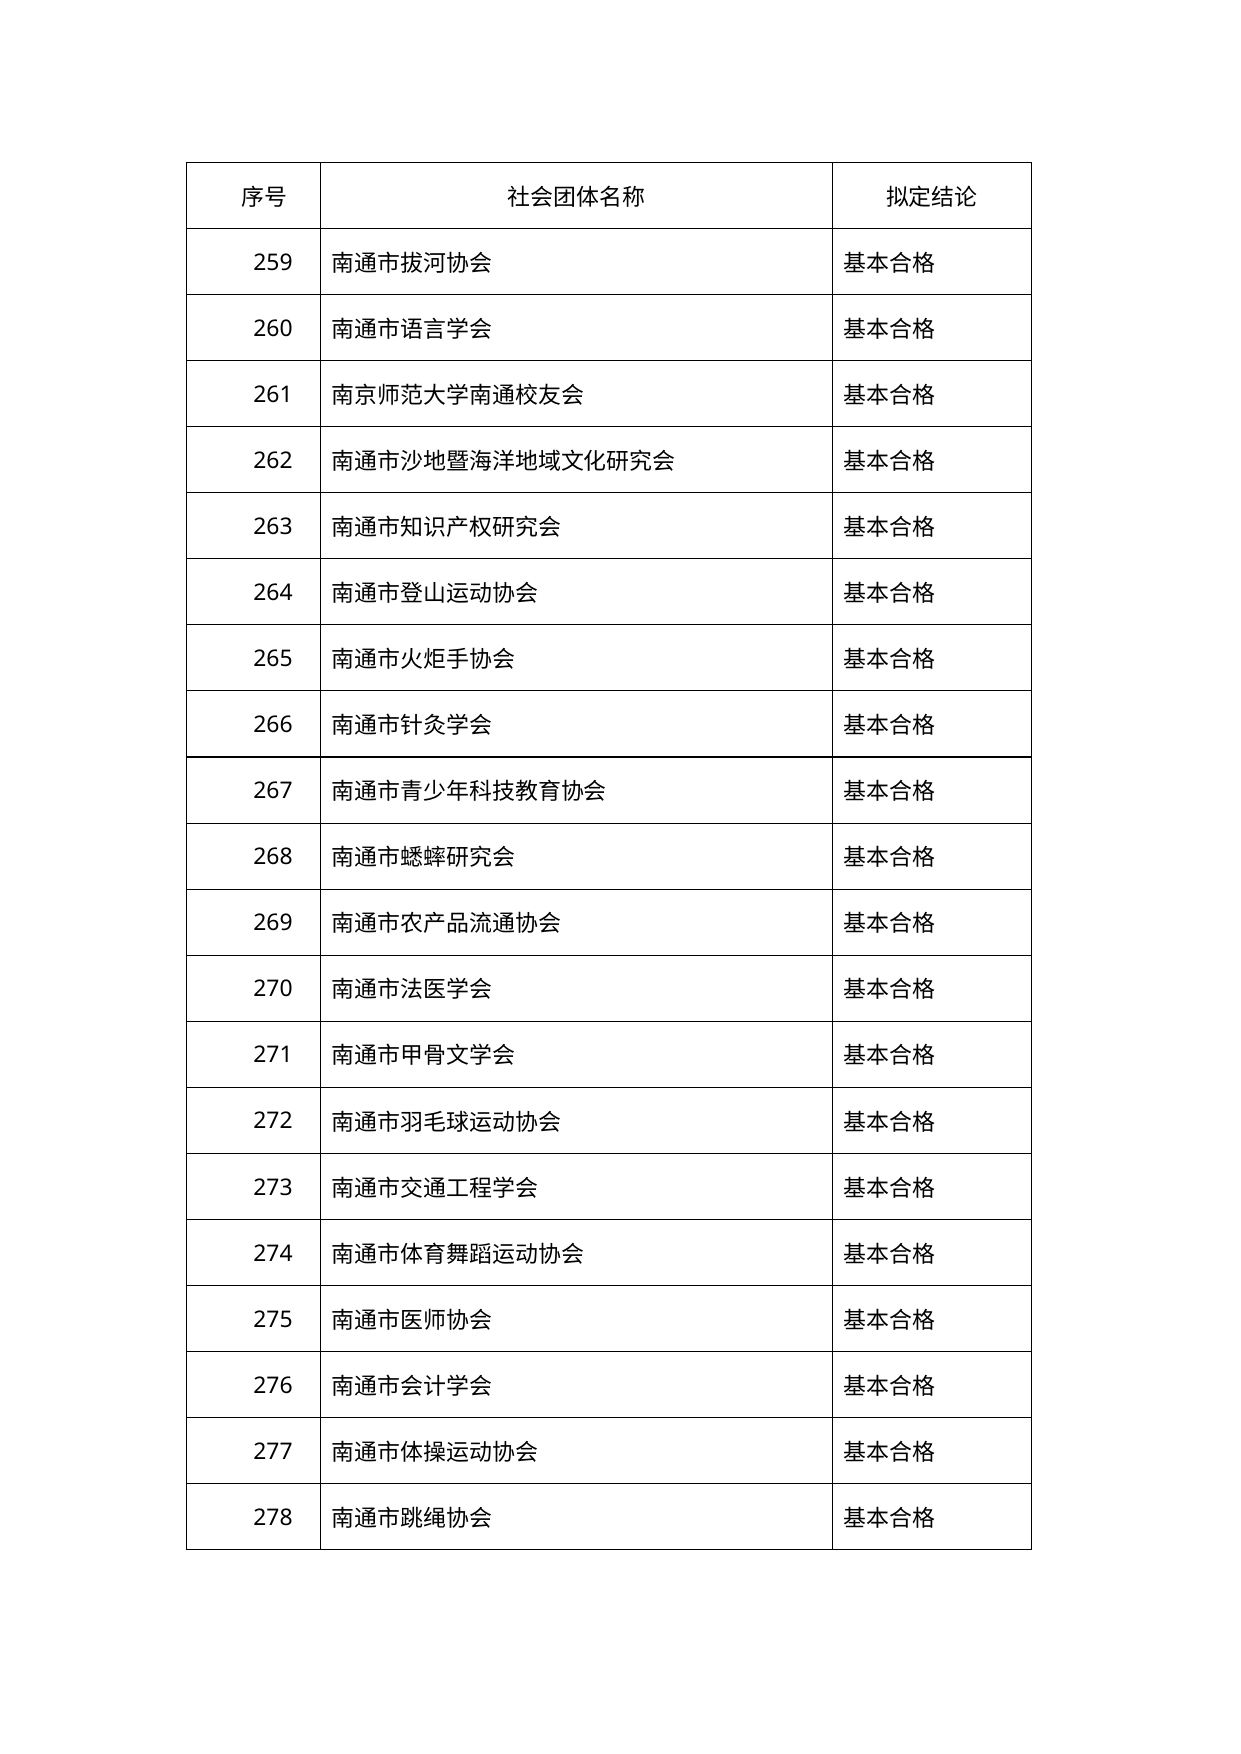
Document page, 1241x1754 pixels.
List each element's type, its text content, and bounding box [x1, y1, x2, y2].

table_cell 基本合格 [833, 824, 1031, 888]
table_cell 基本合格 [833, 1022, 1031, 1087]
table_cell 基本合格 [833, 1286, 1031, 1351]
table_cell 南通市体育舞蹈运动协会 [321, 1220, 832, 1285]
table_cell [187, 361, 320, 426]
table_cell [187, 691, 320, 756]
table_cell 南通市农产品流通协会 [321, 890, 832, 954]
table_cell 南通市蟋蟀研究会 [321, 824, 832, 888]
table_cell [187, 295, 320, 360]
table_cell [187, 427, 320, 492]
table_cell 南通市体操运动协会 [321, 1418, 832, 1483]
table_cell 基本合格 [833, 691, 1031, 756]
table_cell [187, 559, 320, 624]
table_cell 南通市拔河协会 [321, 229, 832, 294]
table_cell 基本合格 [833, 956, 1031, 1021]
table_cell 南通市知识产权研究会 [321, 493, 832, 558]
table_cell 基本合格 [833, 1418, 1031, 1483]
table_cell 南通市跳绳协会 [321, 1484, 832, 1549]
table_cell 南通市语言学会 [321, 295, 832, 360]
table_cell 基本合格 [833, 1154, 1031, 1219]
table_cell 基本合格 [833, 229, 1031, 294]
table_header 拟定结论 [833, 163, 1031, 228]
table_cell [187, 890, 320, 954]
table_cell [187, 493, 320, 558]
table_header 社会团体名称 [321, 163, 832, 228]
table_cell [187, 625, 320, 690]
table_cell 基本合格 [833, 890, 1031, 954]
table_cell 南京师范大学南通校友会 [321, 361, 832, 426]
table_cell [187, 1286, 320, 1351]
table_cell 南通市甲骨文学会 [321, 1022, 832, 1087]
table_cell 基本合格 [833, 295, 1031, 360]
table_cell 南通市法医学会 [321, 956, 832, 1021]
table_cell 南通市羽毛球运动协会 [321, 1088, 832, 1153]
table_cell 基本合格 [833, 559, 1031, 624]
table_cell 南通市医师协会 [321, 1286, 832, 1351]
table_cell 基本合格 [833, 1484, 1031, 1549]
table_cell 南通市沙地暨海洋地域文化研究会 [321, 427, 832, 492]
table_cell 南通市火炬手协会 [321, 625, 832, 690]
table_cell [187, 1352, 320, 1417]
table_cell [187, 956, 320, 1021]
table_cell 基本合格 [833, 493, 1031, 558]
table_cell [187, 1220, 320, 1285]
table_cell [187, 824, 320, 888]
table_cell 南通市青少年科技教育协会 [321, 758, 832, 822]
table_cell [187, 1022, 320, 1087]
table_cell 基本合格 [833, 361, 1031, 426]
table_cell [187, 1154, 320, 1219]
table_header 序号 [187, 163, 320, 228]
table_cell 基本合格 [833, 427, 1031, 492]
table_cell [187, 1418, 320, 1483]
table_cell 南通市交通工程学会 [321, 1154, 832, 1219]
table_cell 南通市针灸学会 [321, 691, 832, 756]
table_cell [187, 229, 320, 294]
table_cell 基本合格 [833, 1220, 1031, 1285]
table_cell [187, 1088, 320, 1153]
table_cell 基本合格 [833, 625, 1031, 690]
table_cell 基本合格 [833, 758, 1031, 822]
table_cell 基本合格 [833, 1352, 1031, 1417]
table_cell [187, 758, 320, 822]
table_cell [187, 1484, 320, 1549]
table_cell 基本合格 [833, 1088, 1031, 1153]
table_cell 南通市会计学会 [321, 1352, 832, 1417]
table_cell 南通市登山运动协会 [321, 559, 832, 624]
